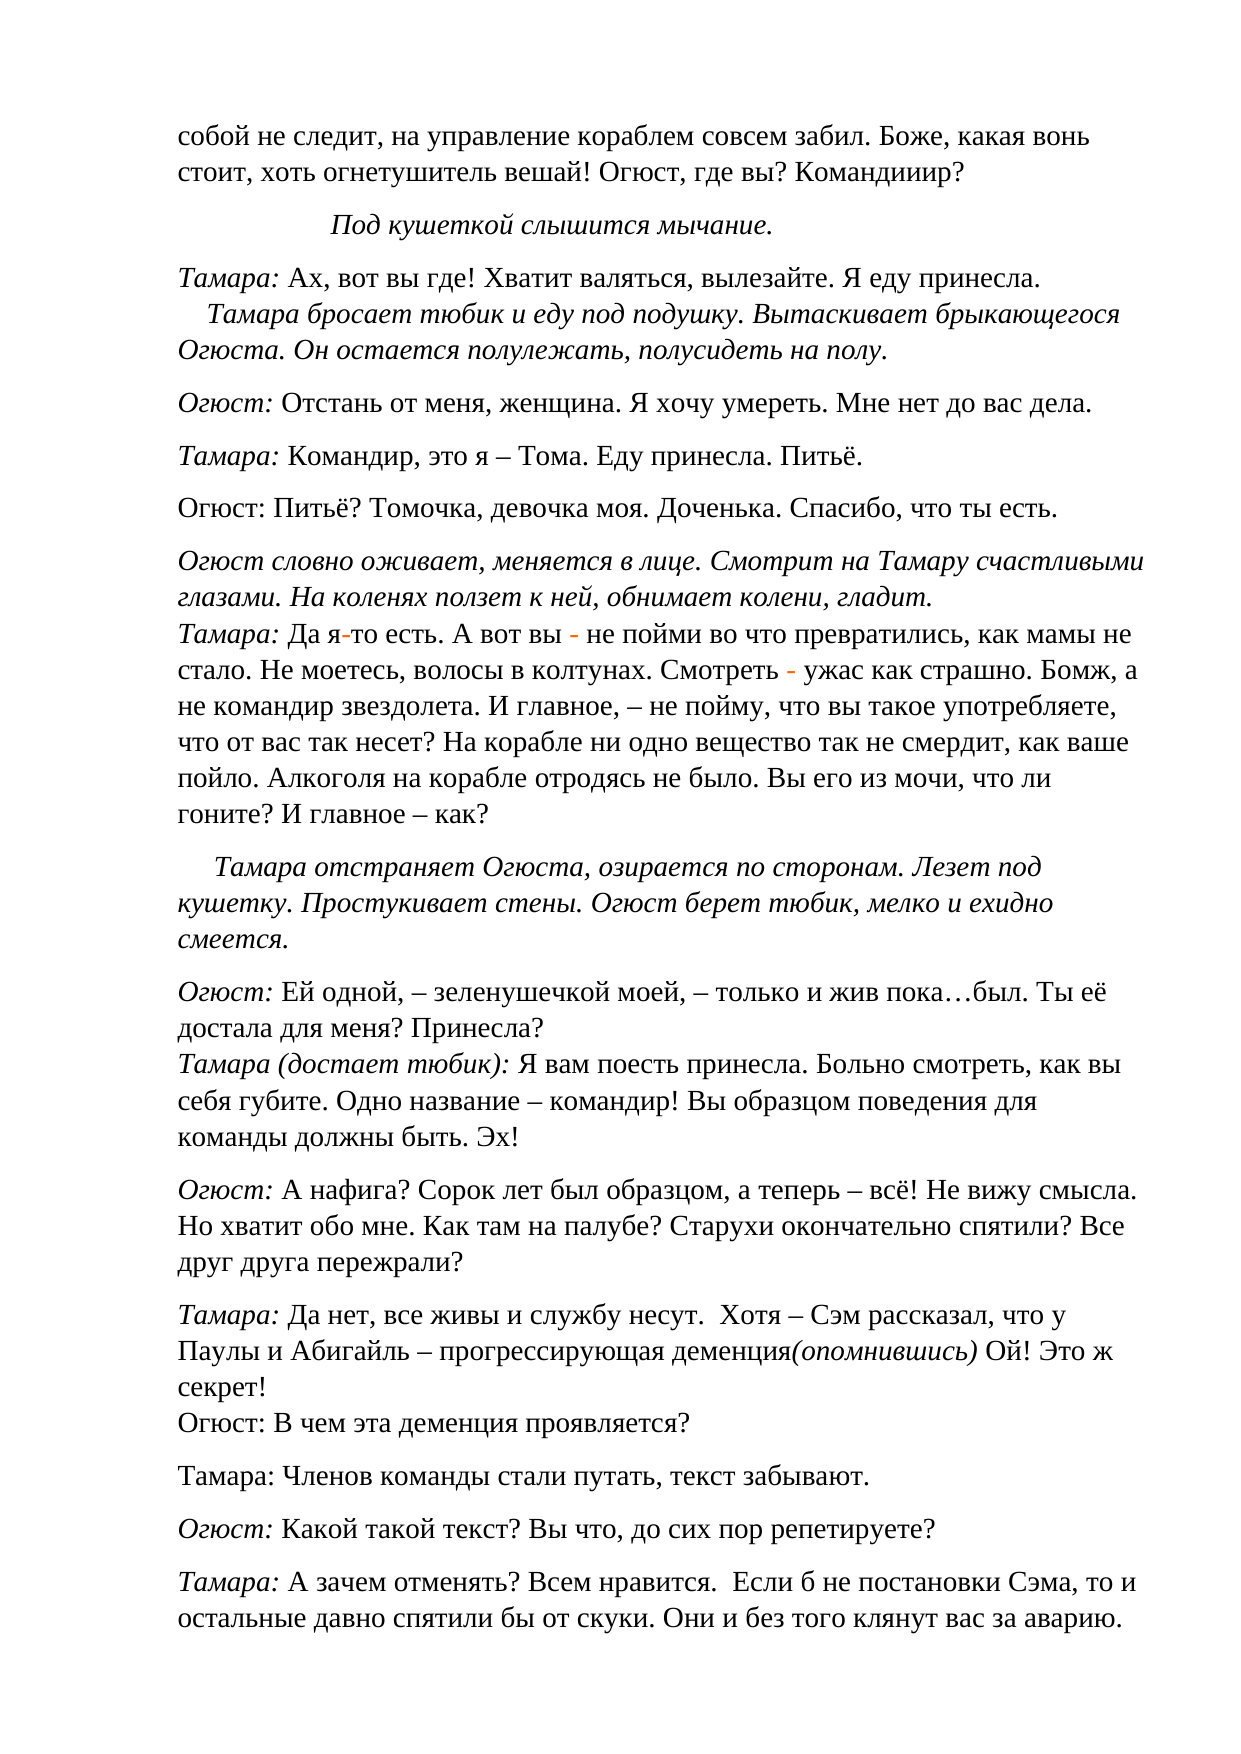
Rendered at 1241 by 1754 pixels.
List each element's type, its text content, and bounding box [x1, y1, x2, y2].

text Тамара отстраняет Огюста, озирается по сторонам. Лезет под кушетку. Простукивает стены. Огюст берет тюбик, мелко и ехидно смеется. [177, 849, 1152, 955]
text Огюст: Какой такой текст? Вы что, до сих пор репетируете? [177, 1511, 1152, 1544]
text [177, 1564, 1152, 1633]
text Огюст: Питьё? Томочка, девочка моя. Доченька. Спасибо, что ты есть. [177, 491, 1152, 524]
text Тамара: Членов команды стали путать, текст забывают. [177, 1458, 1152, 1492]
text Тамара: Да нет, все живы и службу несут. Хотя – Сэм рассказал, что у Паулы и Абигайль – прогрессирующая деменция(опомнившись) Ой! Это ж секрет! Огюст: В чем эта деменция проявляется? [177, 1297, 1152, 1439]
text Тамара: Ах, вот вы где! Хватит валяться, вылезайте. Я еду принесла. Тамара бросает тюбик и еду под подушку. Вытаскивает брыкающегося Огюста. Он остается полулежать, полусидеть на полу. [177, 260, 1152, 366]
text Тамара: Командир, это я – Тома. Еду принесла. Питьё. [177, 438, 1152, 471]
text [177, 118, 1152, 188]
text Огюст: А нафига? Сорок лет был образцом, а теперь – всё! Не вижу смысла. Но хватит обо мне. Как там на палубе? Старухи окончательно спятили? Все друг друга пережрали? [177, 1172, 1152, 1278]
text Под кушеткой слышится мычание. [177, 207, 1152, 241]
text Огюст: Ей одной, – зеленушечкой моей, – только и жив пока…был. Ты её достала для меня? Принесла? Тамара (достает тюбик): Я вам поесть принесла. Больно смотреть, как вы себя губите. Одно название – командир! Вы образцом поведения для команды должны быть. Эх! [177, 974, 1152, 1152]
text Огюст: Отстань от меня, женщина. Я хочу умереть. Мне нет до вас дела. [177, 385, 1152, 418]
text Огюст словно оживает, меняется в лице. Смотрит на Тамару счастливыми глазами. На коленях ползет к ней, обнимает колени, гладит. Тамара: Да я-то есть. А вот вы - не пойми во что превратились, как мамы не стало. Не моетесь, волосы в колтунах. Смотреть - ужас как страшно. Бомж, а не командир звездолета. И главное, – не пойму, что вы такое употребляете, что от вас так несет? На корабле ни одно вещество так не смердит, как ваше пойло. Алкоголя на корабле отродясь не было. Вы его из мочи, что ли гоните? И главное – как? [177, 543, 1152, 830]
